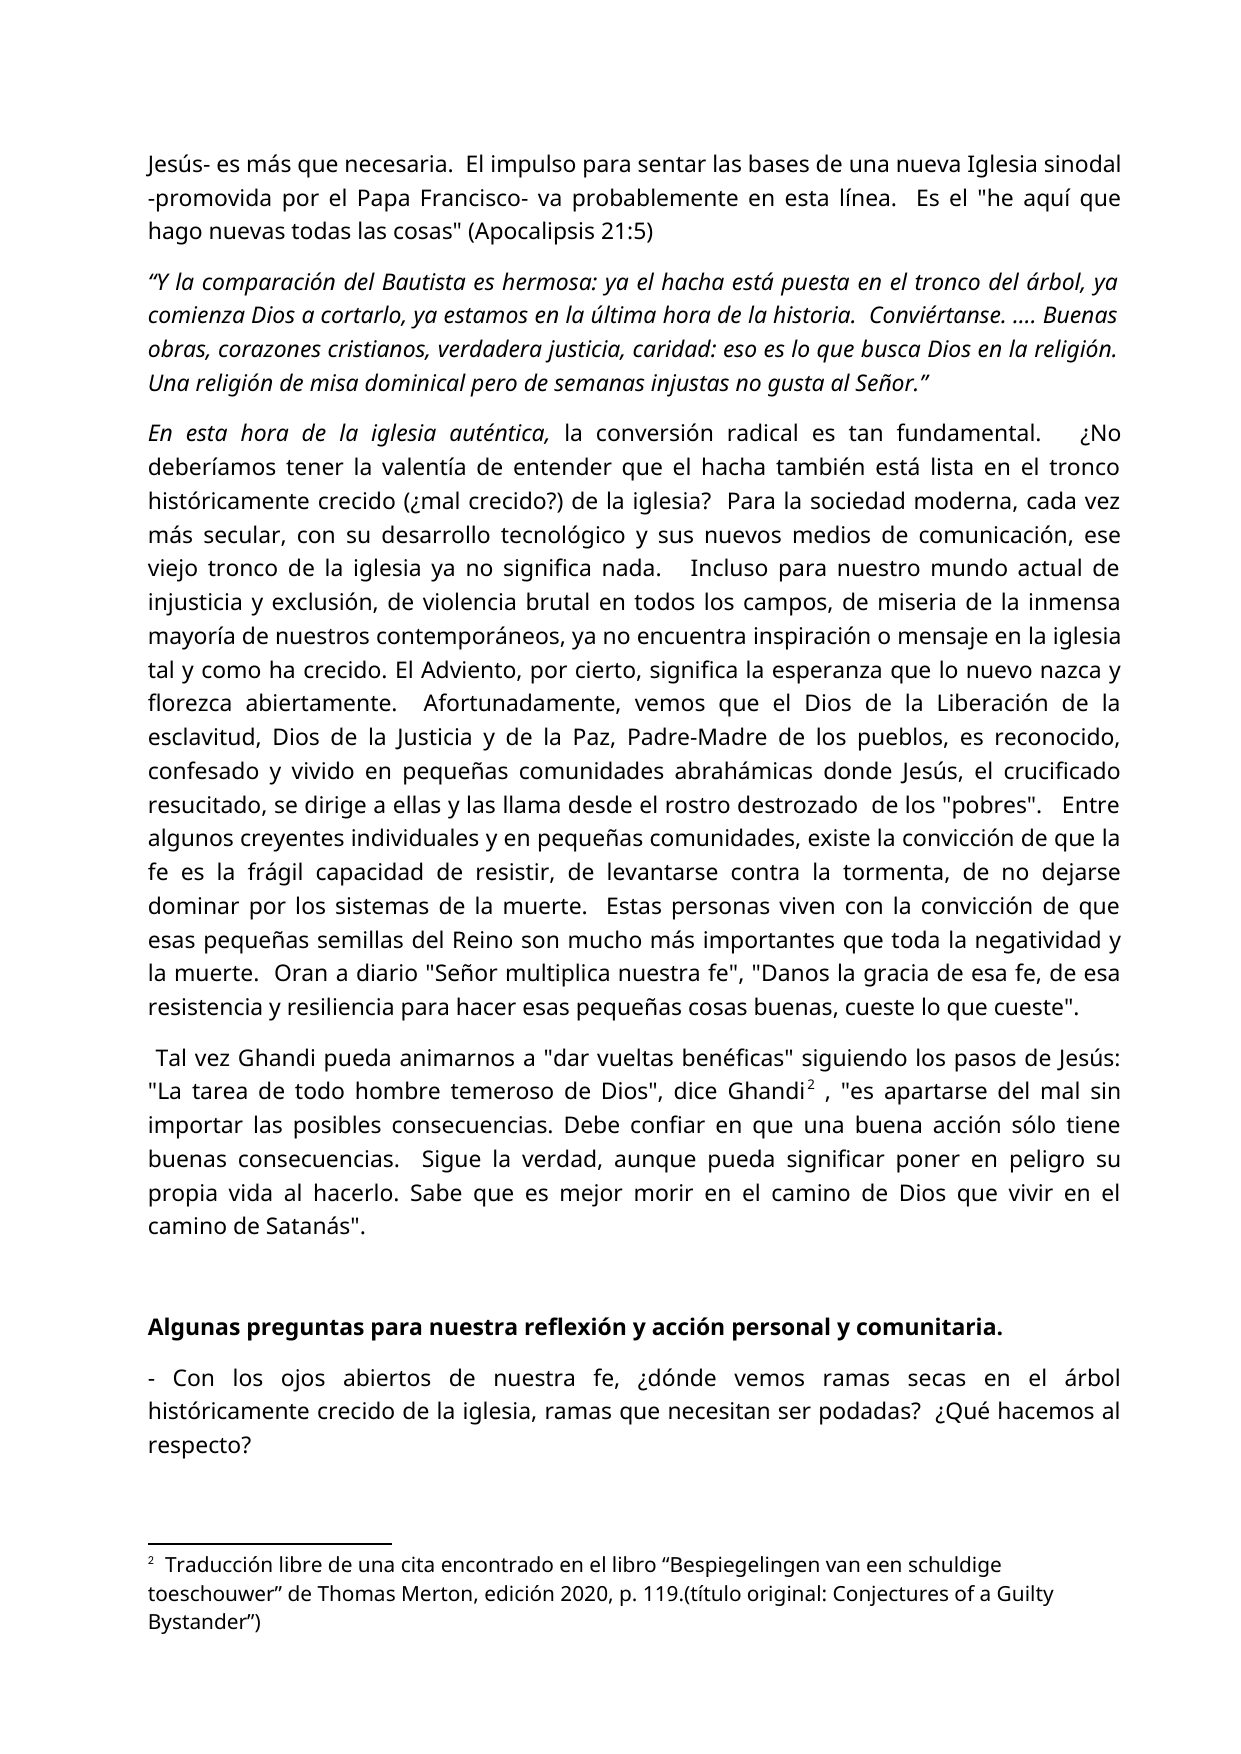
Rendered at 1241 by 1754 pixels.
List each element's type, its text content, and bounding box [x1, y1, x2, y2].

text - Con los ojos abiertos de nuestra fe, ¿dónde vemos ramas secas en el árbol históricamente crecido de la iglesia, ramas que necesitan ser podadas? ¿Qué hacemos al respecto? [148, 1361, 1122, 1460]
text En esta hora de la iglesia auténtica, la conversión radical es tan fundamental. ¿No deberíamos tener la valentía de entender que el hacha también está lista en el tronco históricamente crecido (¿mal crecido?) de la iglesia? Para la sociedad moderna, cada vez más secular, con su desarrollo tecnológico y sus nuevos medios de comunicación, ese viejo tronco de la iglesia ya no significa nada. Incluso para nuestro mundo actual de injusticia y exclusión, de violencia brutal en todos los campos, de miseria de la inmensa mayoría de nuestros contemporáneos, ya no encuentra inspiración o mensaje en la iglesia tal y como ha crecido. El Adviento, por cierto, significa la esperanza que lo nuevo nazca y florezca abiertamente. Afortunadamente, vemos que el Dios de la Liberación de la esclavitud, Dios de la Justicia y de la Paz, Padre-Madre de los pueblos, es reconocido, confesado y vivido en pequeñas comunidades abrahámicas donde Jesús, el crucificado resucitado, se dirige a ellas y las llama desde el rostro destrozado de los "pobres". Entre algunos creyentes individuales y en pequeñas comunidades, existe la convicción de que la fe es la frágil capacidad de resistir, de levantarse contra la tormenta, de no dejarse dominar por los sistemas de la muerte. Estas personas viven con la convicción de que esas pequeñas semillas del Reino son mucho más importantes que toda la negatividad y la muerte. Oran a diario "Señor multiplica nuestra fe", "Danos la gracia de esa fe, de esa resistencia y resiliencia para hacer esas pequeñas cosas buenas, cueste lo que cueste". [148, 417, 1122, 1022]
text “Y la comparación del Bautista es hermosa: ya el hacha está puesta en el tronco del árbol, ya comienza Dios a cortarlo, ya estamos en la última hora de la historia. Conviértanse. …. Buenas obras, corazones cristianos, verdadera justicia, caridad: eso es lo que busca Dios en la religión. Una religión de misa dominical pero de semanas injustas no gusta al Señor.” [148, 266, 1122, 398]
text Algunas preguntas para nuestra reflexión y acción personal y comunitaria. [148, 1311, 1122, 1342]
text Tal vez Ghandi pueda animarnos a "dar vueltas benéficas" siguiendo los pasos de Jesús: "La tarea de todo hombre temeroso de Dios", dice Ghandi , "es apartarse del mal sin importar las posibles consecuencias. Debe confiar en que una buena acción sólo tiene buenas consecuencias. Sigue la verdad, aunque pueda significar poner en peligro su propia vida al hacerlo. Sabe que es mejor morir en el camino de Dios que vivir en el camino de Satanás". [148, 1041, 1122, 1241]
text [148, 148, 1122, 246]
